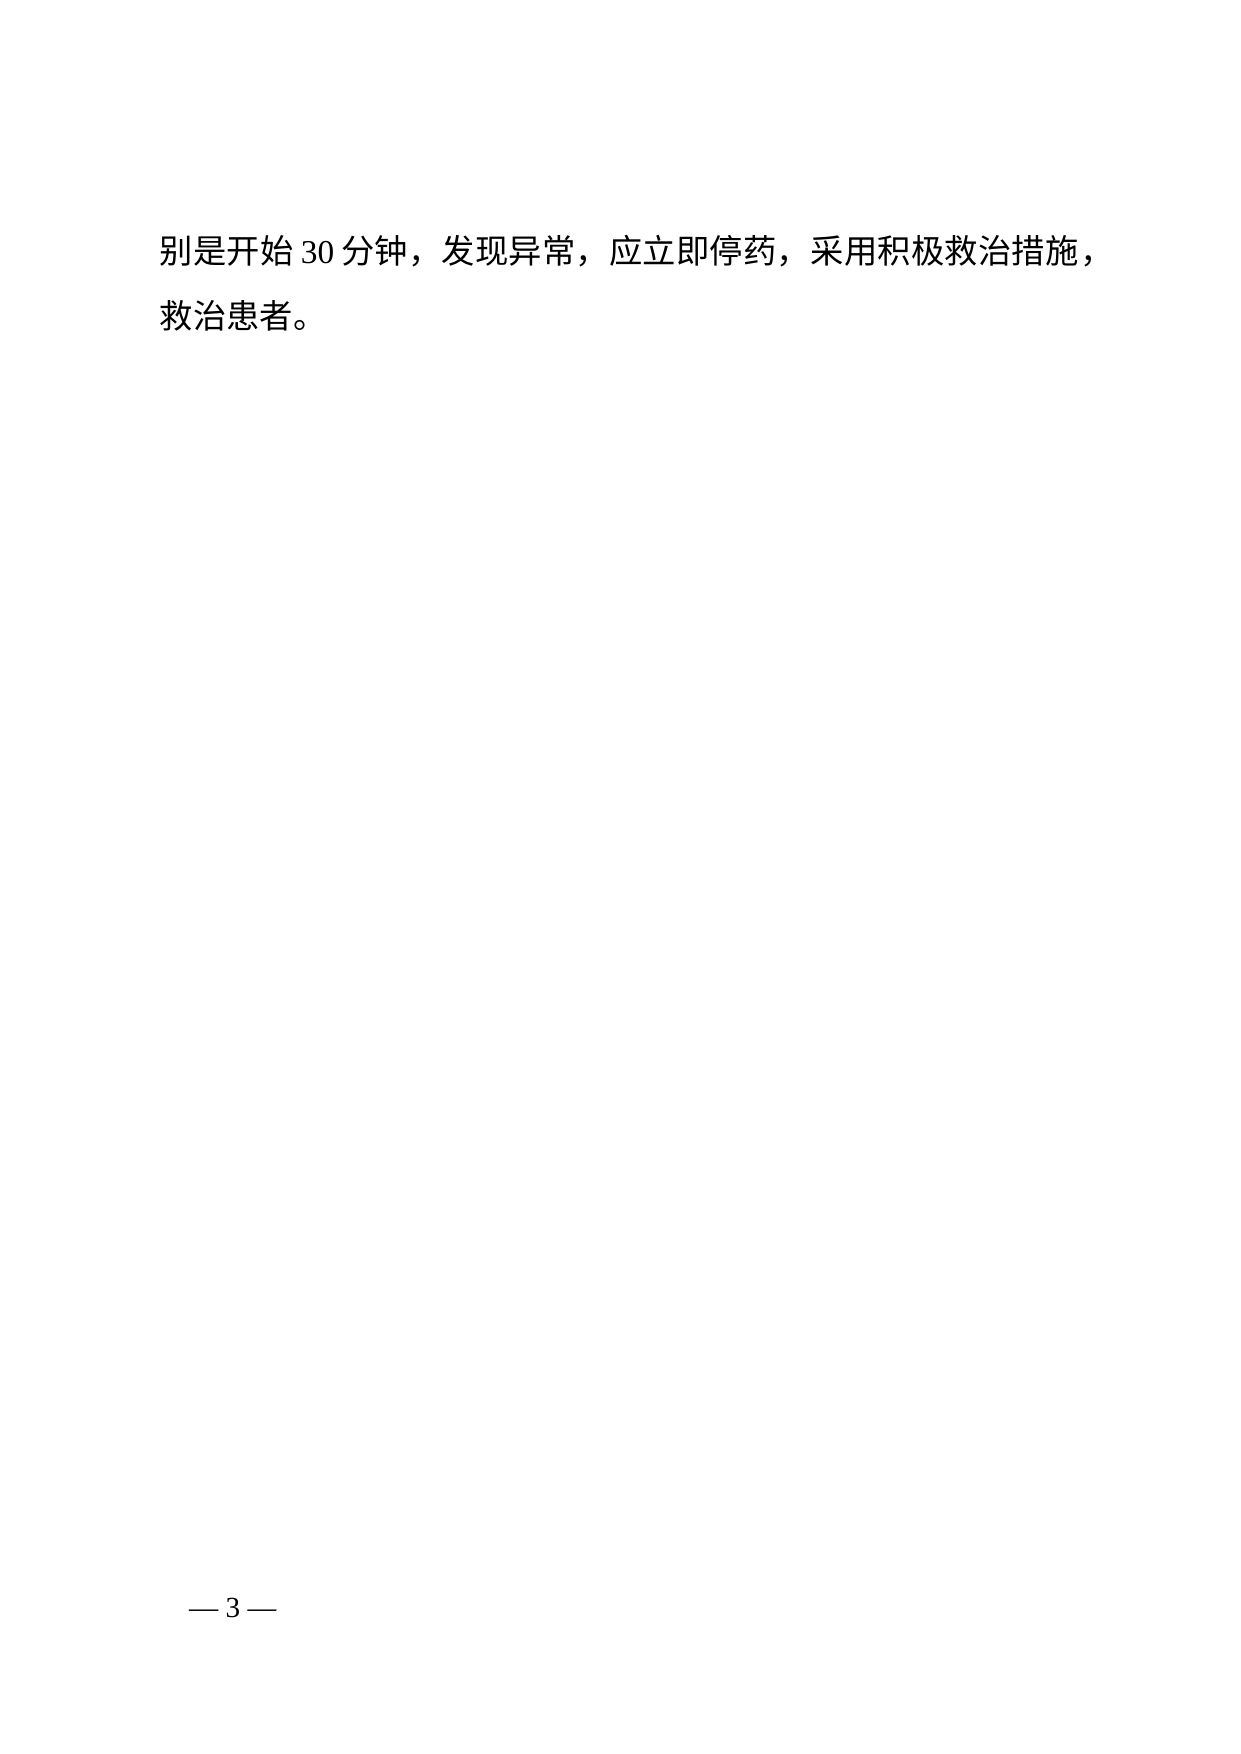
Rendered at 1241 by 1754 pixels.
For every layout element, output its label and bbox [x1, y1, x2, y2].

text [159, 217, 1081, 347]
